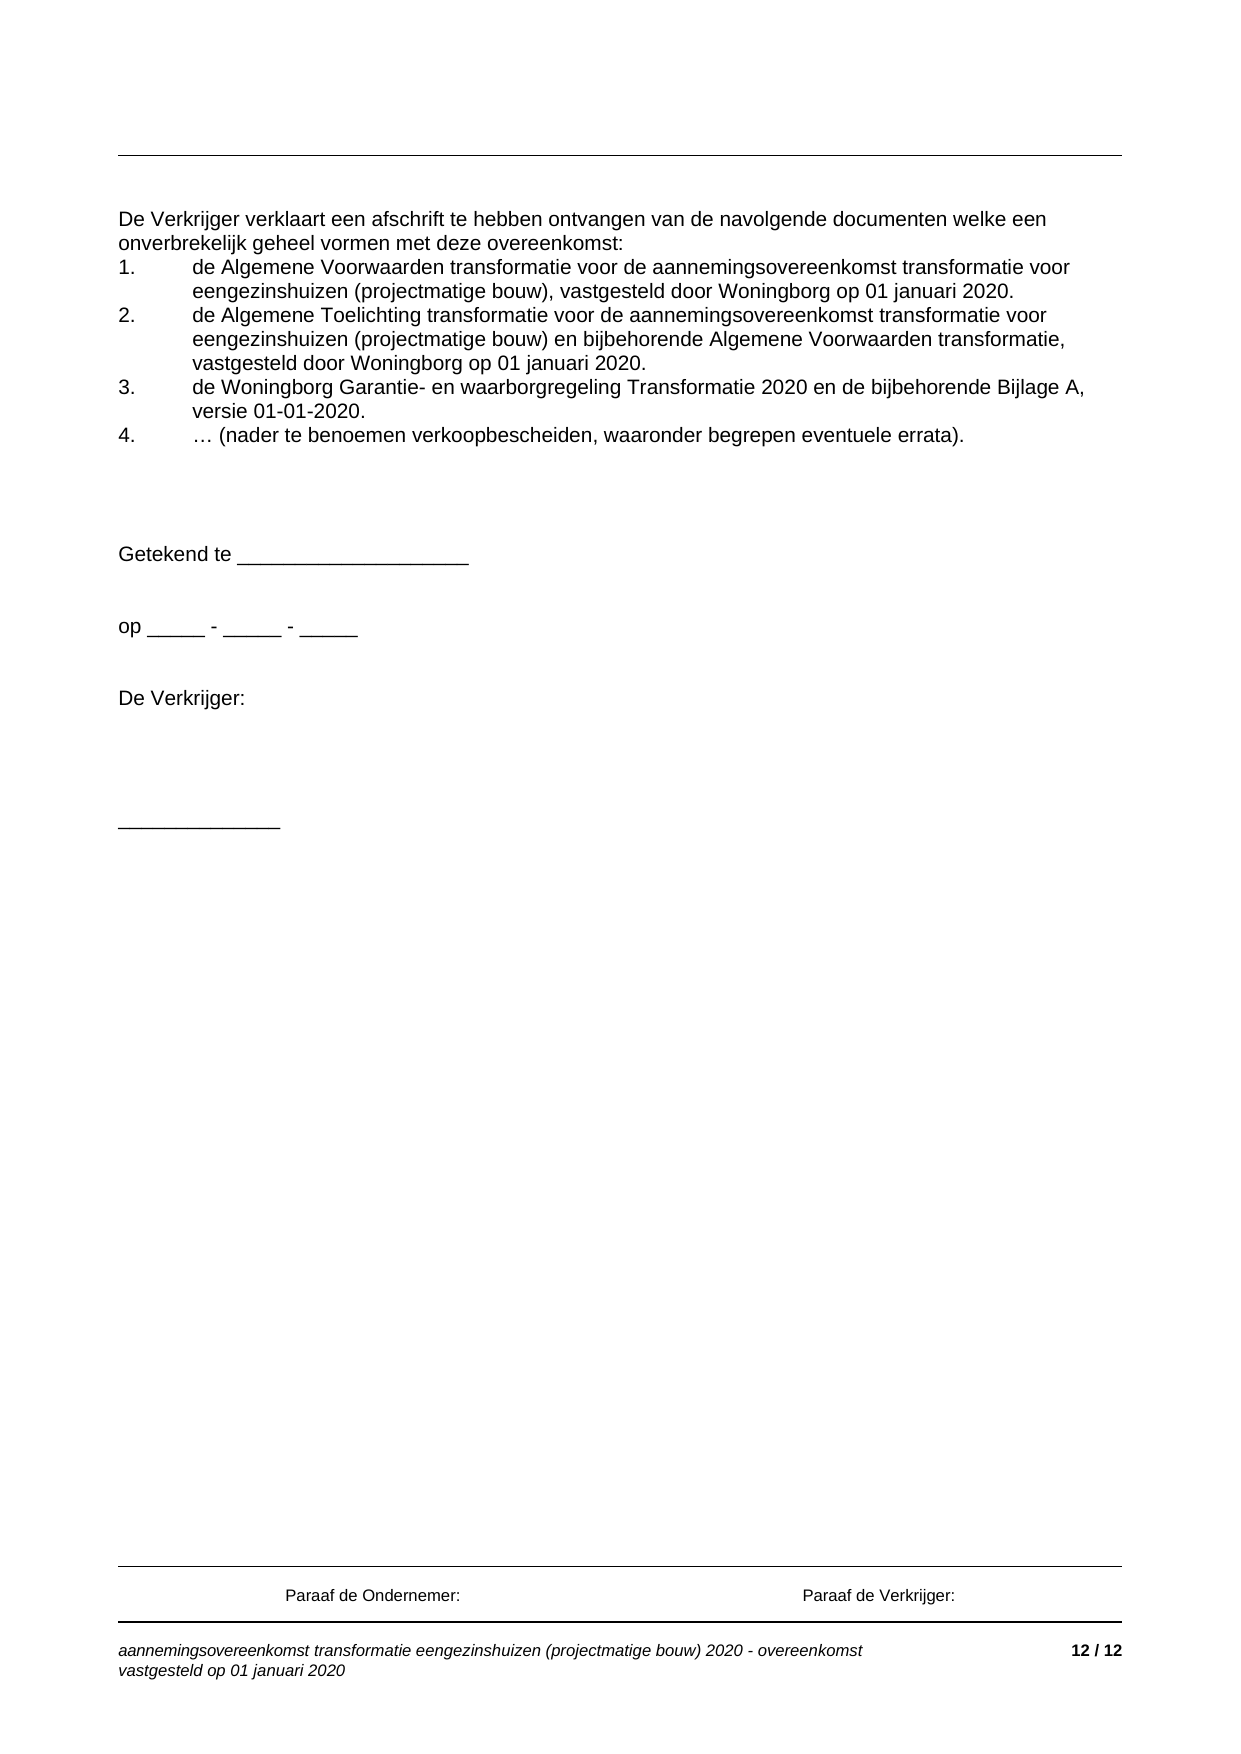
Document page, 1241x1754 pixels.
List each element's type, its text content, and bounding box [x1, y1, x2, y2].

list de Woningborg Garantie- en waarborgregeling Transformatie 2020 en de bijbehorende Bijlage A, versie 01-01-2020. [118, 374, 1122, 422]
text De Verkrijger: [118, 686, 1122, 710]
text ______________ [118, 806, 1122, 830]
text De Verkrijger verklaart een afschrift te hebben ontvangen van de navolgende documenten welke een onverbrekelijk geheel vormen met deze overeenkomst: [118, 207, 1122, 255]
list … (nader te benoemen verkoopbescheiden, waaronder begrepen eventuele errata). [118, 422, 1122, 446]
list de Algemene Voorwaarden transformatie voor de aannemingsovereenkomst transformatie voor eengezinshuizen (projectmatige bouw), vastgesteld door Woningborg op 01 januari 2020. [118, 255, 1122, 303]
list de Algemene Toelichting transformatie voor de aannemingsovereenkomst transformatie voor eengezinshuizen (projectmatige bouw) en bijbehorende Algemene Voorwaarden transformatie, vastgesteld door Woningborg op 01 januari 2020. [118, 303, 1122, 374]
text op _____ - _____ - _____ [118, 614, 1122, 638]
text Getekend te ____________________ [118, 542, 1122, 566]
